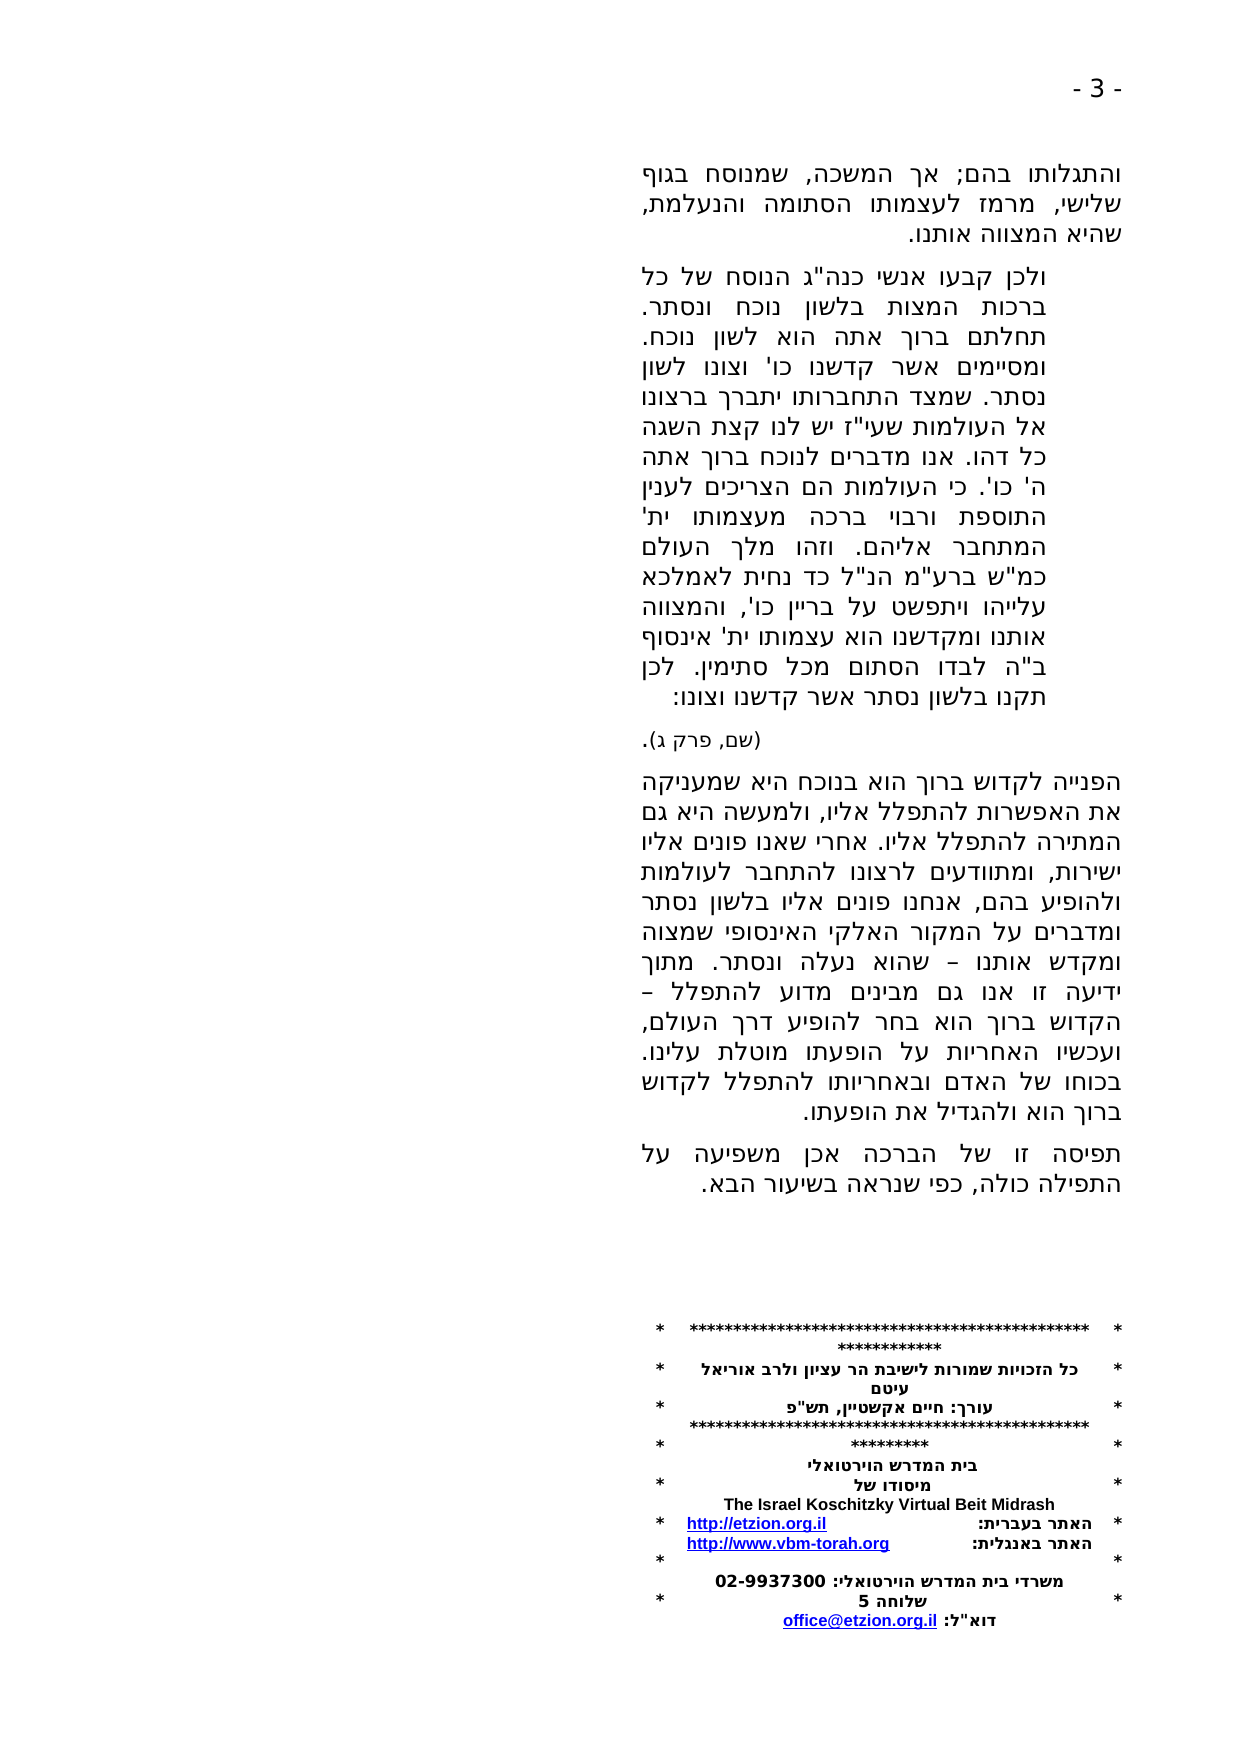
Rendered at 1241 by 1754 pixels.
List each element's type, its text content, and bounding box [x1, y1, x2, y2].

text ולכן קבעו אנשי כנה"ג הנוסח של כל ברכות המצות בלשון נוכח ונסתר. תחלתם ברוך אתה הוא לשון נוכח. ומסיימים אשר קדשנו כו' וצונו לשון נסתר. שמצד התחברותו יתברך ברצונו אל העולמות שעי"ז יש לנו קצת השגה כל דהו. אנו מדברים לנוכח ברוך אתה ה' כו'. כי העולמות הם הצריכים לענין התוספת ורבוי ברכה מעצמותו ית' המתחבר אליהם. וזהו מלך העולם כמ"ש ברע"מ הנ"ל כד נחית לאמלכא עלייהו ויתפשט על בריין כו', והמצווה אותנו ומקדשנו הוא עצמותו ית' אינסוף ב"ה לבדו הסתום מכל סתימין. לכן תקנו בלשון נסתר אשר קדשנו וצונו: [641, 261, 1047, 711]
table_cell * * * * * * * [1104, 1359, 1133, 1650]
text תפיסה זו של הברכה אכן משפיעה על התפילה כולה, כפי שנראה בשיעור הבא. [641, 1139, 1122, 1199]
table_header * [1104, 1321, 1133, 1359]
table_cell * * * * * * * [646, 1359, 676, 1650]
table_header * [646, 1321, 676, 1359]
table_header ********************************************************** [676, 1321, 1104, 1359]
text (שם, פרק ג). [641, 724, 1047, 754]
table_cell כל הזכויות שמורות לישיבת הר עציון ולרב אוריאל עיטם עורך: חיים אקשטיין, תש"פ ******************************************************* בית המדרש הוירטואלי מיסודו של The Israel Koschitzky Virtual Beit Midrash האתר בעברית: http://etzion.org.il האתר באנגלית: http://www.vbm-torah.org משרדי בית המדרש הוירטואלי: 02-9937300 שלוחה 5 דוא"ל: office@etzion.org.il [676, 1359, 1104, 1650]
text הפנייה לקדוש ברוך הוא בנוכח היא שמעניקה את האפשרות להתפלל אליו, ולמעשה היא גם המתירה להתפלל אליו. אחרי שאנו פונים אליו ישירות, ומתוודעים לרצונו להתחבר לעולמות ולהופיע בהם, אנחנו פונים אליו בלשון נסתר ומדברים על המקור האלקי האינסופי שמצוה ומקדש אותנו – שהוא נעלה ונסתר. מתוך ידיעה זו אנו גם מבינים מדוע להתפלל – הקדוש ברוך הוא בחר להופיע דרך העולם, ועכשיו האחריות על הופעתו מוטלת עלינו. בכוחו של האדם ובאחריותו להתפלל לקדוש ברוך הוא ולהגדיל את הופעתו. [641, 766, 1122, 1126]
